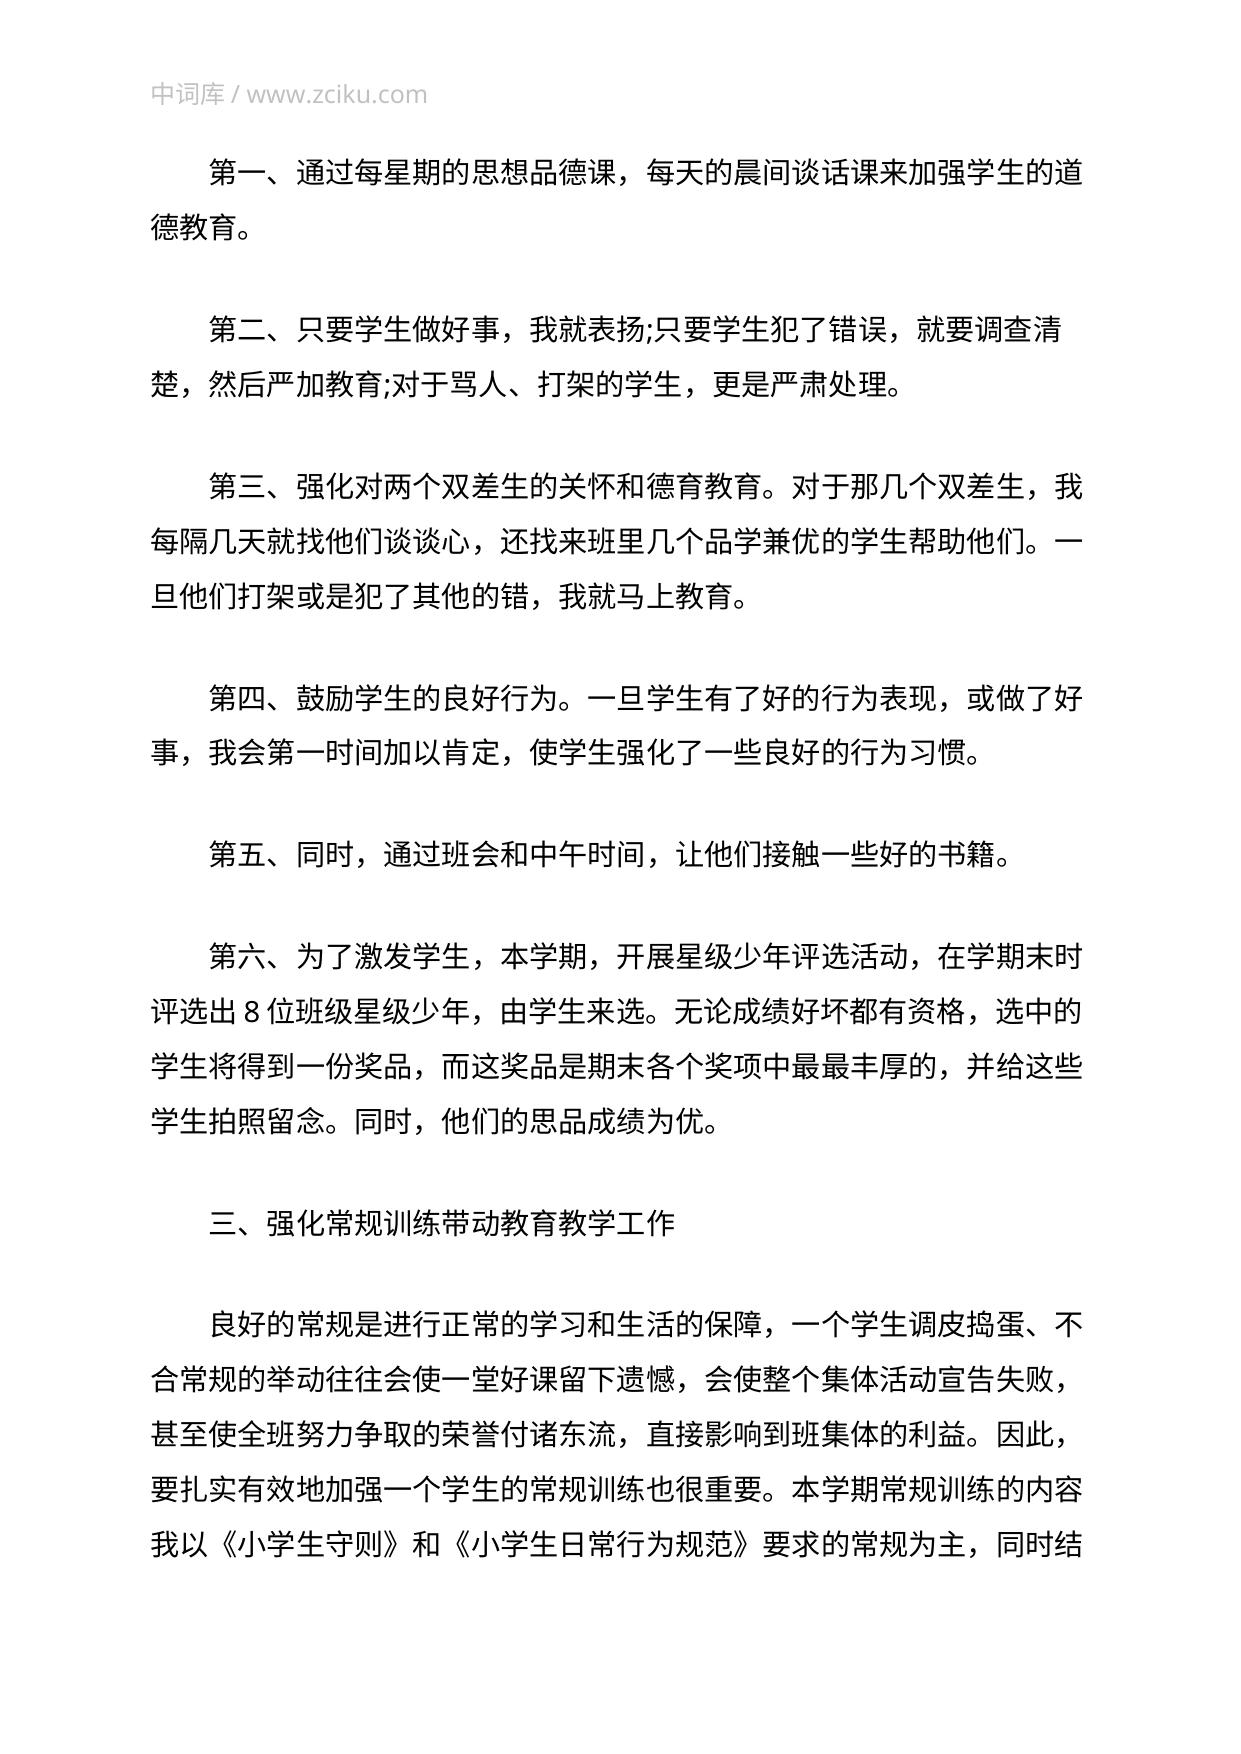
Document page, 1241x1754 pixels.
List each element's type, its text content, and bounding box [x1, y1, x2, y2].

text 三、强化常规训练带动教育教学工作 [150, 1200, 1090, 1242]
text 第四、鼓励学生的良好行为。一旦学生有了好的行为表现，或做了好事，我会第一时间加以肯定，使学生强化了一些良好的行为习惯。 [150, 675, 1090, 772]
text 第五、同时，通过班会和中午时间，让他们接触一些好的书籍。 [150, 832, 1090, 874]
text 第二、只要学生做好事，我就表扬;只要学生犯了错误，就要调查清楚，然后严加教育;对于骂人、打架的学生，更是严肃处理。 [150, 307, 1090, 404]
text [150, 1302, 1090, 1564]
text 第六、为了激发学生，本学期，开展星级少年评选活动，在学期末时评选出8位班级星级少年，由学生来选。无论成绩好坏都有资格，选中的学生将得到一份奖品，而这奖品是期末各个奖项中最最丰厚的，并给这些学生拍照留念。同时，他们的思品成绩为优。 [150, 934, 1090, 1141]
text 第一、通过每星期的思想品德课，每天的晨间谈话课来加强学生的道德教育。 [150, 150, 1090, 247]
text 第三、强化对两个双差生的关怀和德育教育。对于那几个双差生，我每隔几天就找他们谈谈心，还找来班里几个品学兼优的学生帮助他们。一旦他们打架或是犯了其他的错，我就马上教育。 [150, 464, 1090, 616]
